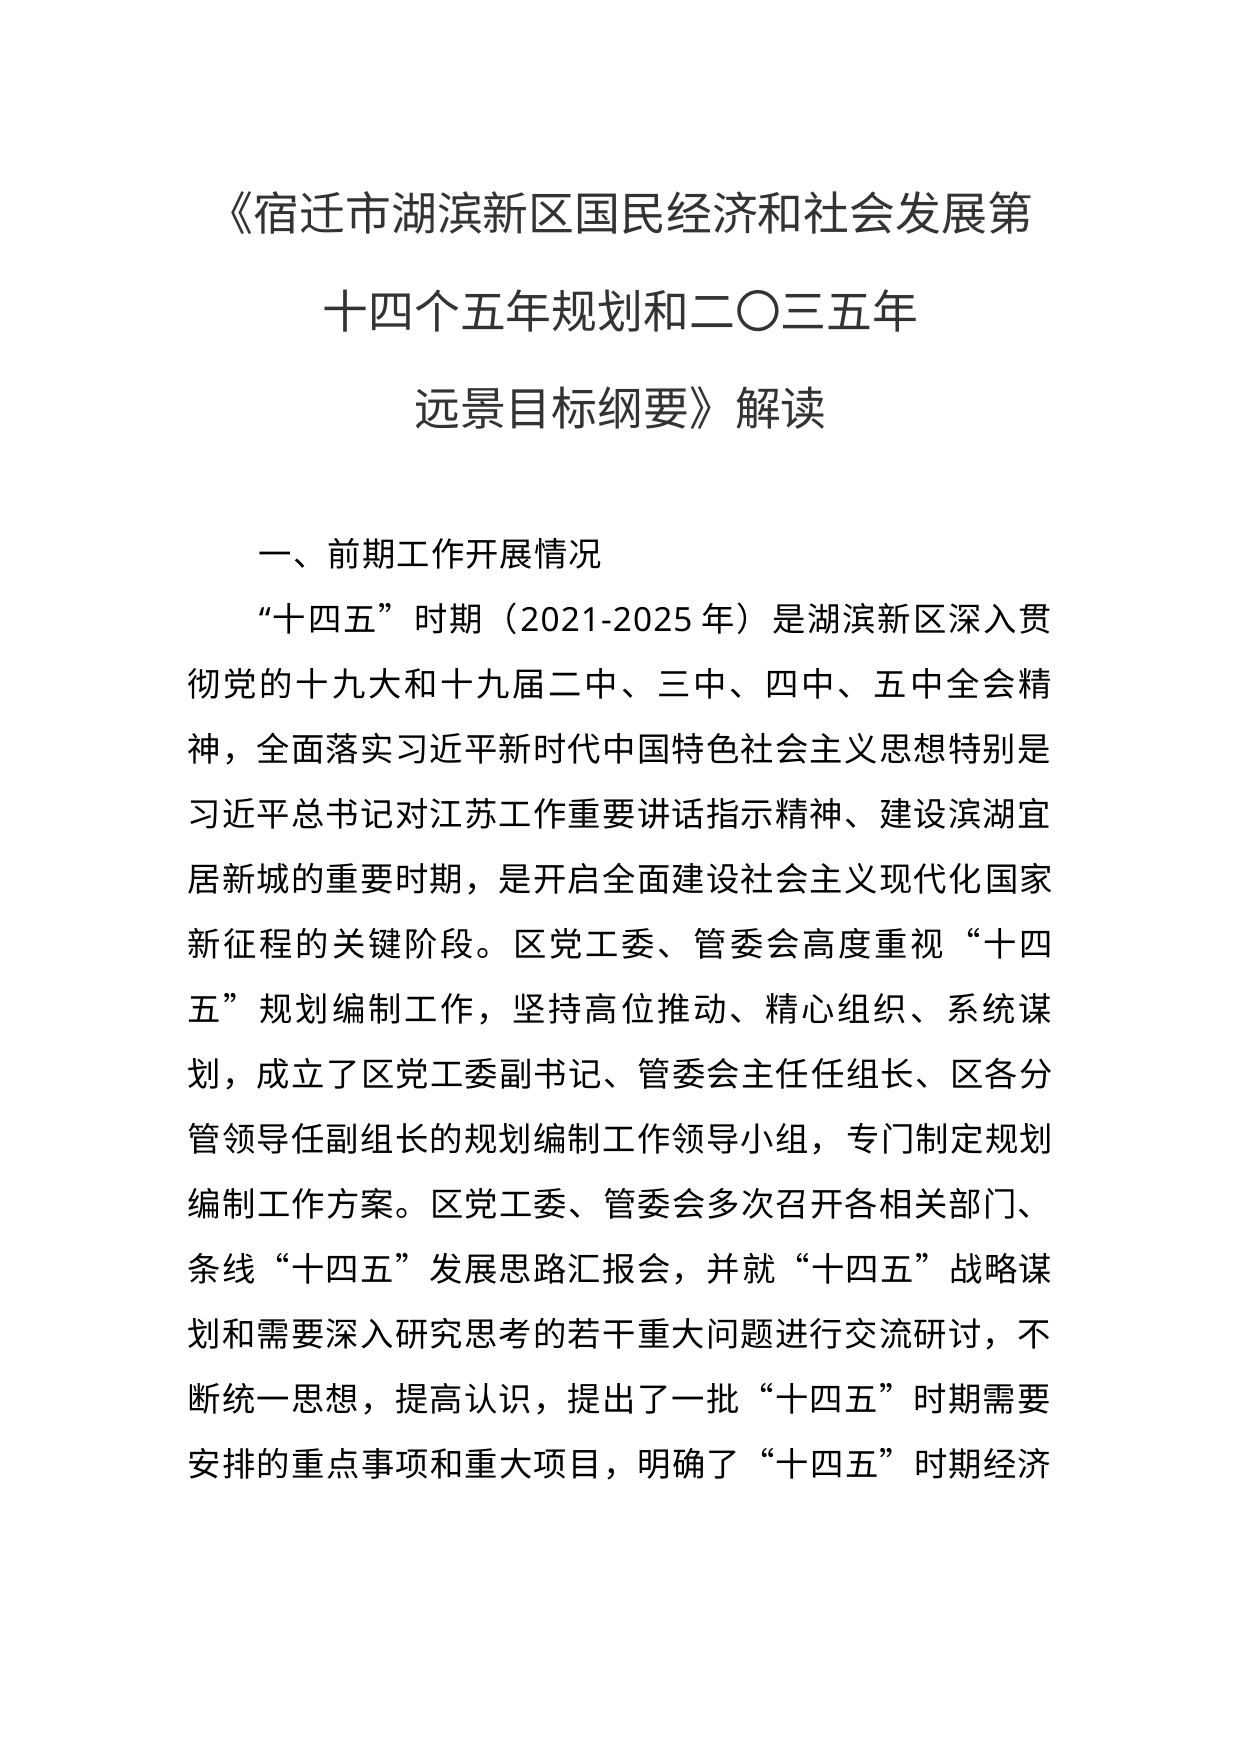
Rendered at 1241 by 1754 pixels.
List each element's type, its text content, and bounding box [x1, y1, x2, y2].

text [187, 584, 1053, 1494]
subtitle 《宿迁市湖滨新区国民经济和社会发展第十四个五年规划和二〇三五年 [187, 162, 1053, 357]
subtitle 远景目标纲要》解读 [187, 357, 1053, 454]
text 一、前期工作开展情况 [187, 519, 1053, 584]
